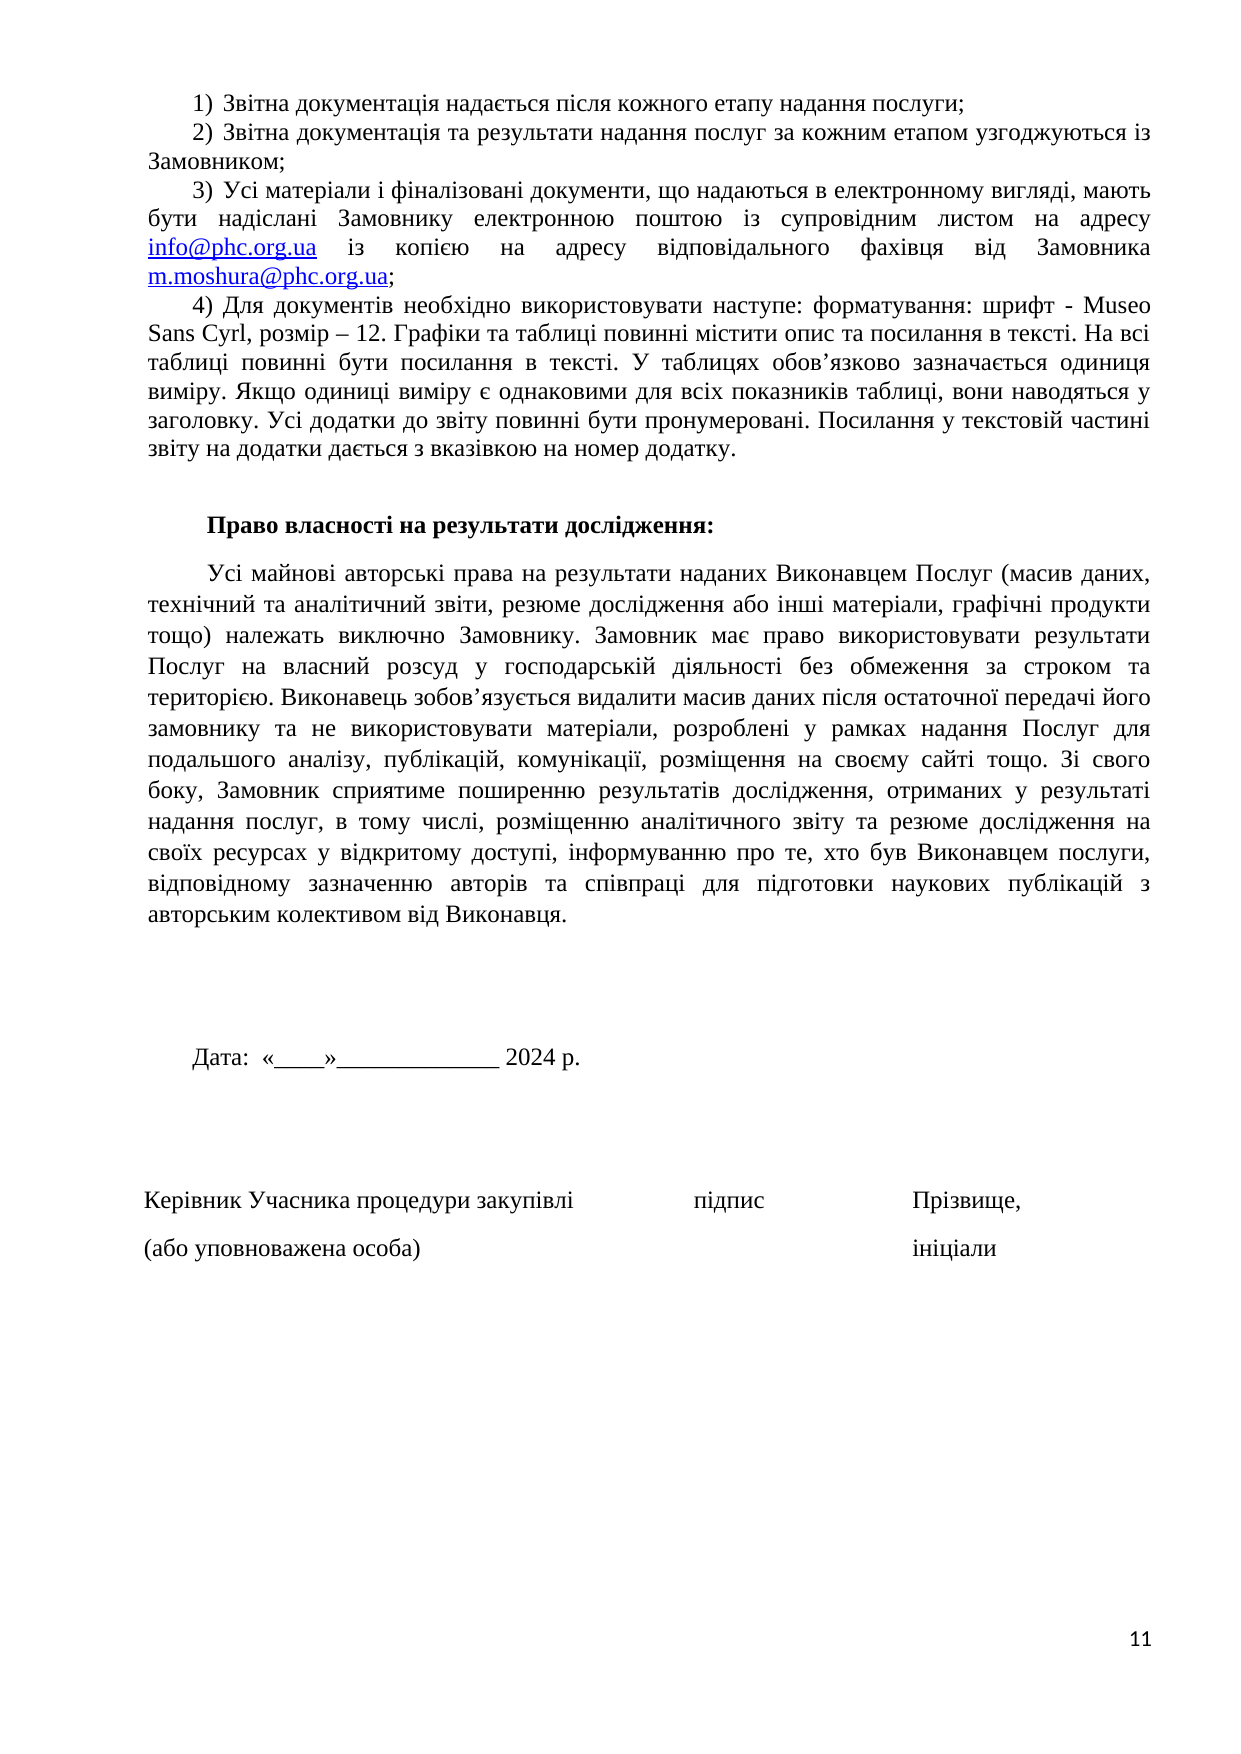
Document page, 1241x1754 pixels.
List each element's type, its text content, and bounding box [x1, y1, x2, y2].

list Усі матеріали і фіналізовані документи, що надаються в електронному вигляді, мають бути надіслані Замовнику електронною поштою із супровідним листом на адресу info@phc.org.ua із копією на адресу відповідального фахівця від Замовника m.moshura@phc.org.ua; [148, 175, 1152, 290]
table_header Прізвище, ініціали [901, 1185, 1122, 1281]
text Дата: «____»_____________ 2024 р. [148, 1042, 1152, 1071]
list Для документів необхідно використовувати наступе: форматування: шрифт - Museo Sans Cyrl, розмір – 12. Графіки та таблиці повинні містити опис та посилання в тексті. На всі таблиці повинні бути посилання в тексті. У таблицях обов’язково зазначається одиниця виміру. Якщо одиниці виміру є однаковими для всіх показників таблиці, вони наводяться у заголовку. Усі додатки до звіту повинні бути пронумеровані. Посилання у текстовій частині звіту на додатки дається з вказівкою на номер додатку. [148, 290, 1152, 462]
table_header підпис [639, 1185, 901, 1281]
table_header Керівник Учасника процедури закупівлі (або уповноважена особа) [132, 1185, 638, 1281]
list Звітна документація надається після кожного етапу надання послуги; [148, 88, 1152, 117]
text Право власності на результати дослідження: [148, 510, 1152, 539]
text Усі майнові авторські права на результати наданих Виконавцем Послуг (масив даних, технічний та аналітичний звіти, резюме дослідження або інші матеріали, графічні продукти тощо) належать виключно Замовнику. Замовник має право використовувати результати Послуг на власний розсуд у господарській діяльності без обмеження за строком та територією. Виконавець зобов’язується видалити масив даних після остаточної передачі його замовнику та не використовувати матеріали, розроблені у рамках надання Послуг для подальшого аналізу, публікацій, комунікації, розміщення на своєму сайті тощо. Зі свого боку, Замовник сприятиме поширенню результатів дослідження, отриманих у результаті надання послуг, в тому числі, розміщенню аналітичного звіту та резюме дослідження на своїх ресурсах у відкритому доступі, інформуванню про те, хто був Виконавцем послуги, відповідному зазначенню авторів та співпраці для підготовки наукових публікацій з авторським колективом від Виконавця. [148, 558, 1152, 928]
list Звітна документація та результати надання послуг за кожним етапом узгоджуються із Замовником; [148, 117, 1152, 175]
